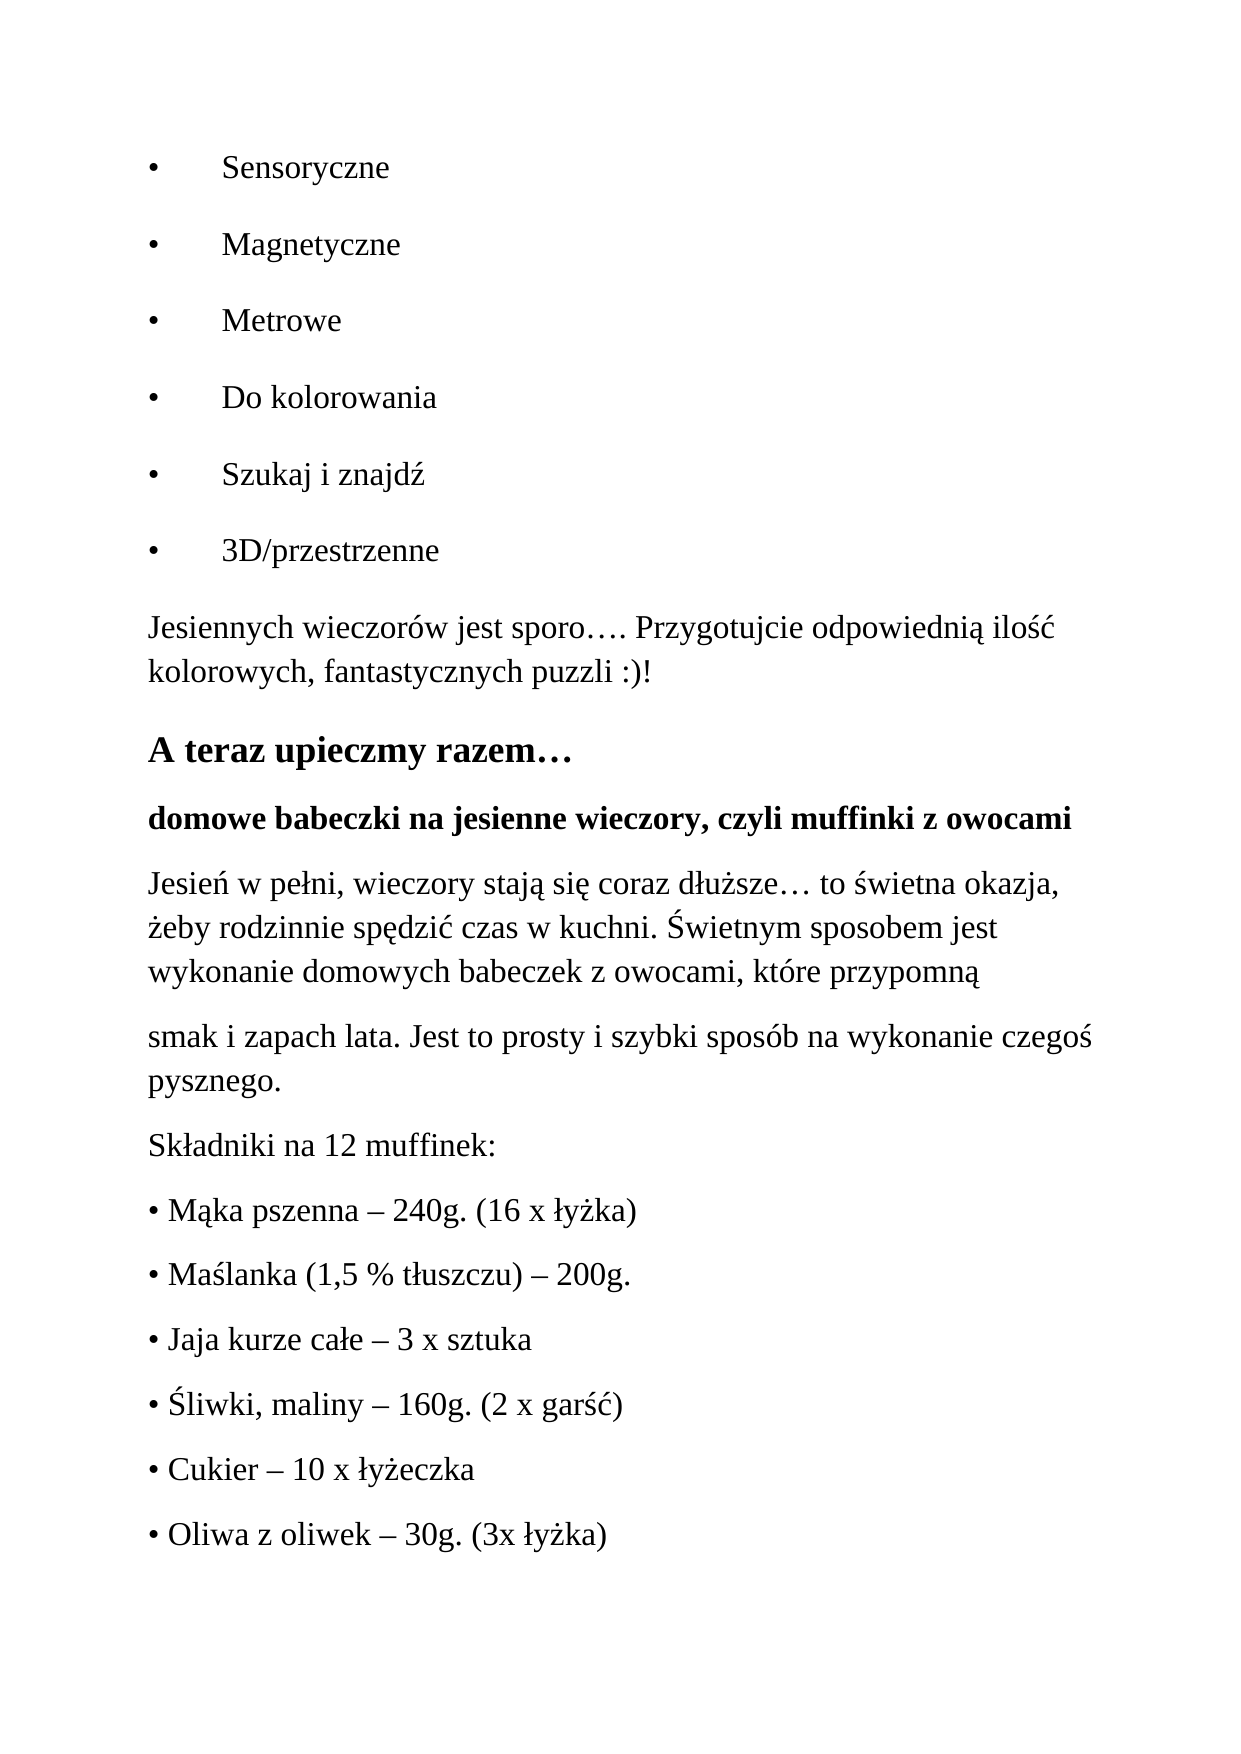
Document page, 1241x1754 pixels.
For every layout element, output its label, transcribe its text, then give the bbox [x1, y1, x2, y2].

text • Cukier – 10 x łyżeczka [148, 1449, 1093, 1488]
text • Sensoryczne [148, 148, 1093, 186]
text • Mąka pszenna – 240g. (16 x łyżka) [148, 1190, 1093, 1228]
text domowe babeczki na jesienne wieczory, czyli muffinki z owocami [148, 798, 1093, 836]
text • 3D/przestrzenne [148, 530, 1093, 569]
text • Oliwa z oliwek – 30g. (3x łyżka) [148, 1514, 1093, 1553]
text • Szukaj i znajdź [148, 454, 1093, 492]
text • Metrowe [148, 301, 1093, 339]
text • Magnetyczne [148, 224, 1093, 262]
text A teraz upieczmy razem… [148, 728, 1093, 771]
text smak i zapach lata. Jest to prosty i szybki sposób na wykonanie czegoś pysznego. [148, 1016, 1093, 1098]
text Jesień w pełni, wieczory stają się coraz dłuższe… to świetna okazja, żeby rodzinnie spędzić czas w kuchni. Świetnym sposobem jest wykonanie domowych babeczek z owocami, które przypomną [148, 863, 1093, 989]
text Jesiennych wieczorów jest sporo…. Przygotujcie odpowiednią ilość kolorowych, fantastycznych puzzli :)! [148, 607, 1093, 689]
text • Jaja kurze całe – 3 x sztuka [148, 1319, 1093, 1358]
text • Maślanka (1,5 % tłuszczu) – 200g. [148, 1255, 1093, 1293]
text Składniki na 12 muffinek: [148, 1125, 1093, 1163]
text • Śliwki, maliny – 160g. (2 x garść) [148, 1384, 1093, 1423]
text • Do kolorowania [148, 377, 1093, 416]
